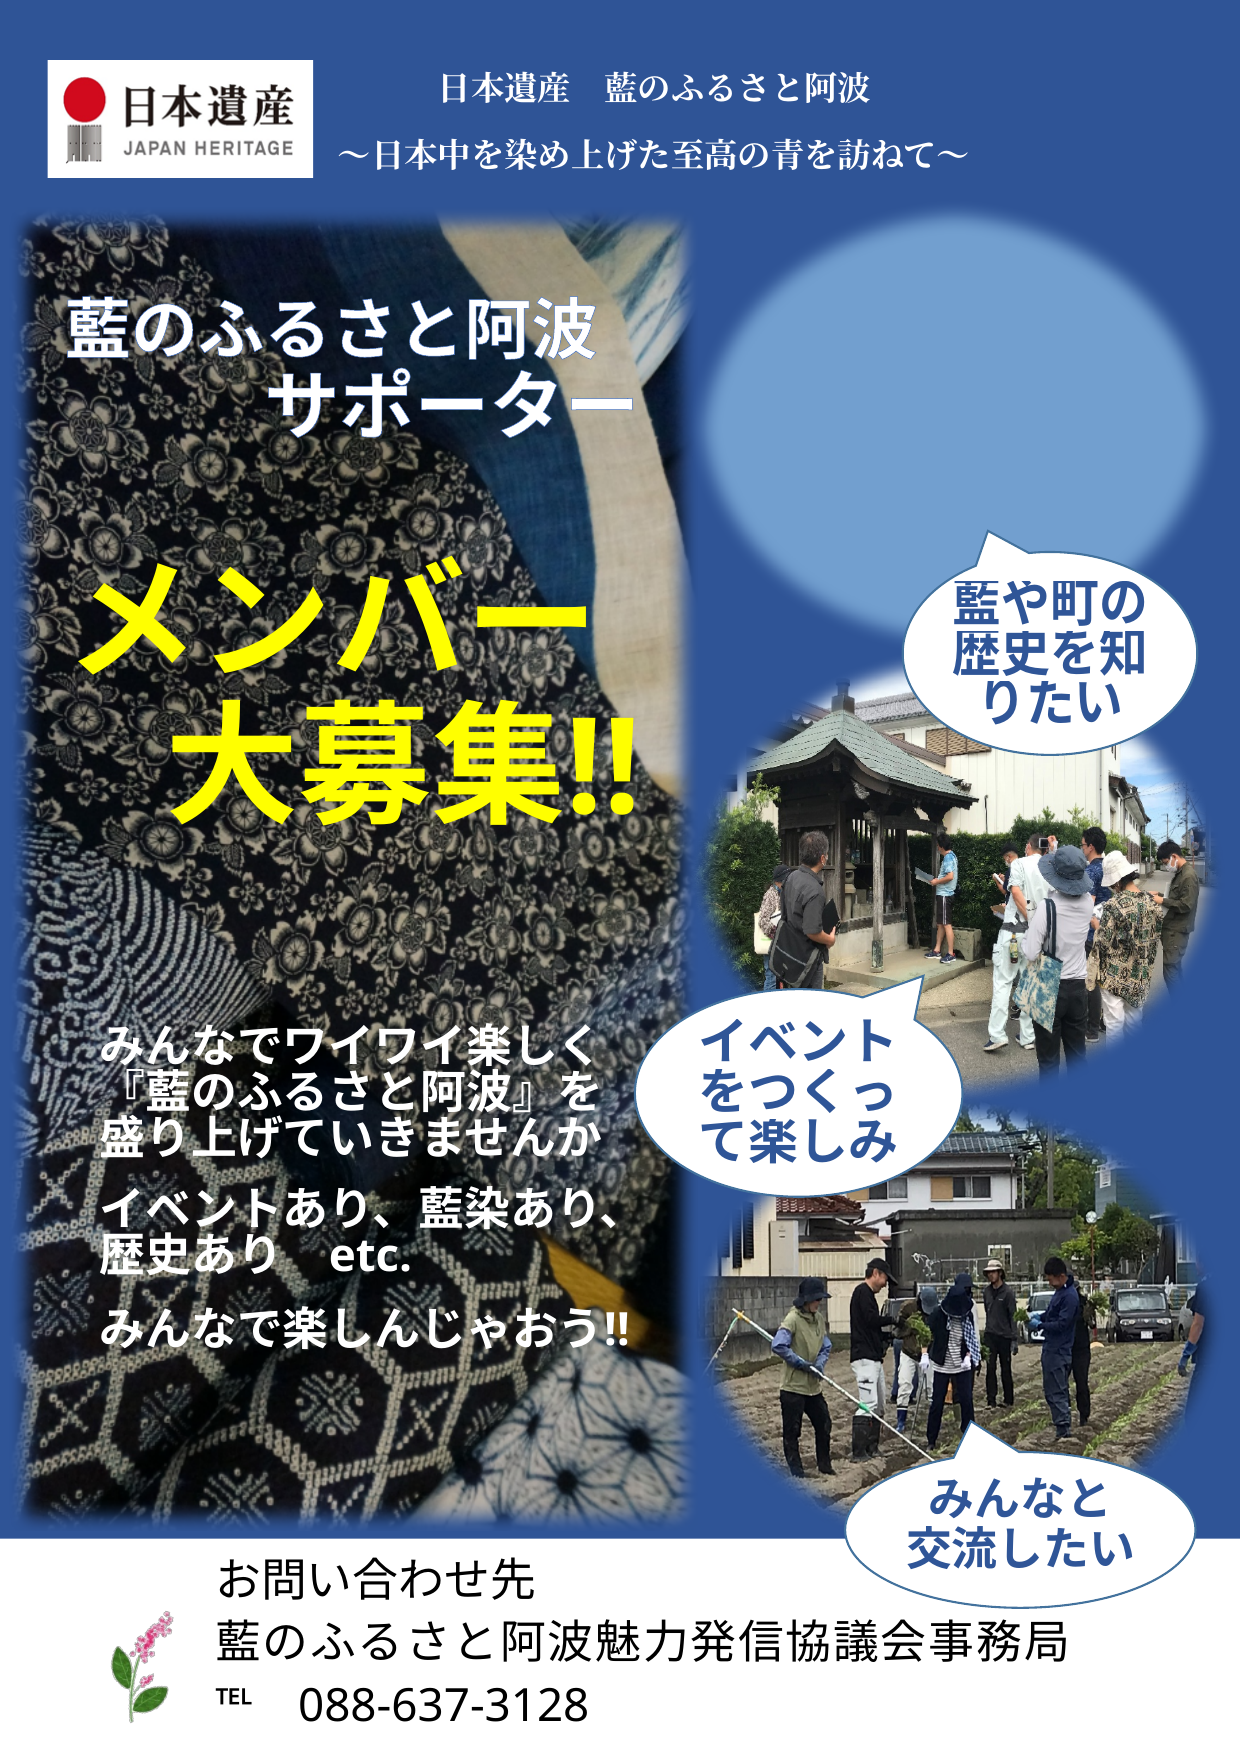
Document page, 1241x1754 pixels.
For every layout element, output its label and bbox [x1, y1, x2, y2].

picture [29, 227, 679, 1514]
picture [710, 1117, 1204, 1509]
picture [47, 60, 314, 178]
picture [709, 674, 1204, 1085]
